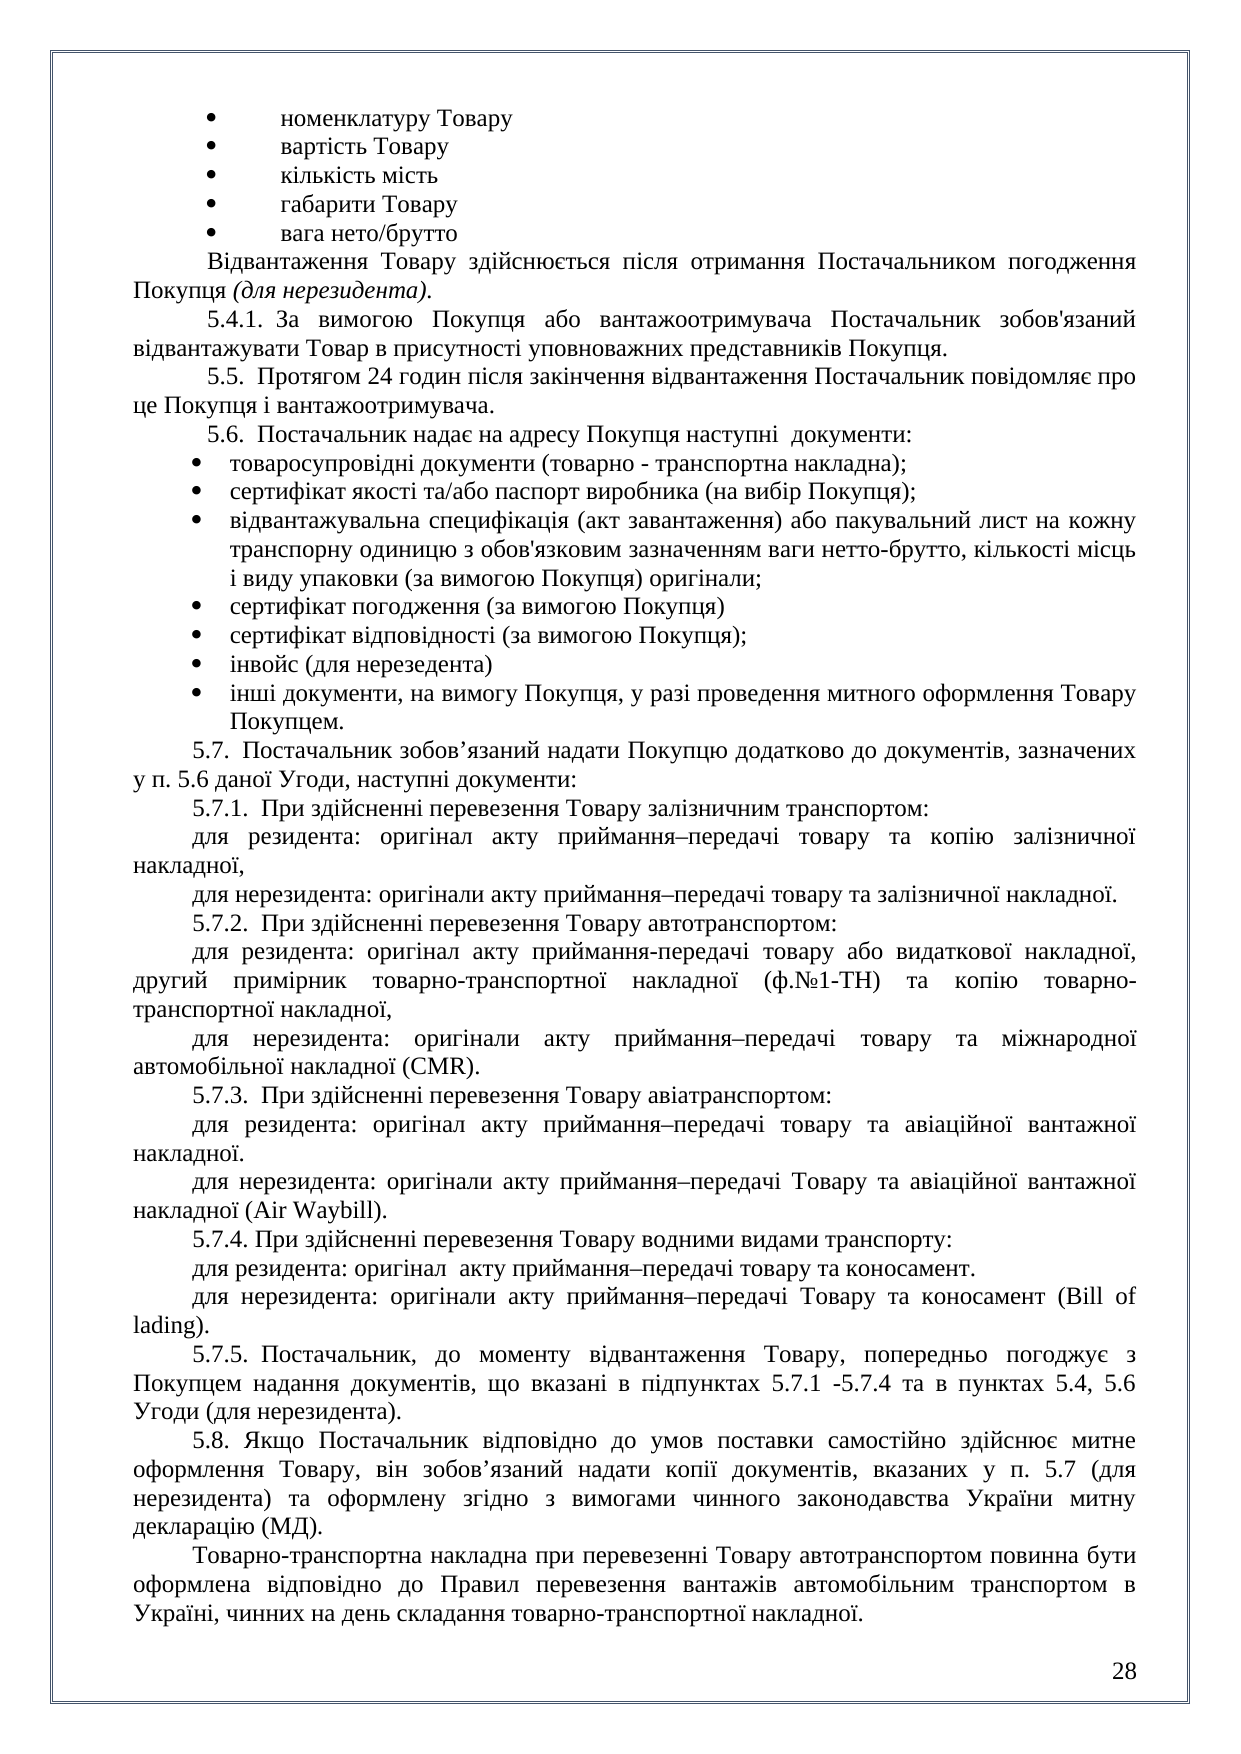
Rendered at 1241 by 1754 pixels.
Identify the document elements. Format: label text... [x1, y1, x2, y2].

list вартість Товару [133, 131, 1137, 160]
text 5.7.1. При здійсненні перевезення Товару залізничним транспортом: [133, 793, 1137, 821]
text 5.7. Постачальник зобов’язаний надати Покупцю додатково до документів, зазначених у п. 5.6 даної Угоди, наступні документи: [133, 735, 1137, 793]
text 5.7.3. При здійсненні перевезення Товару авіатранспортом: [133, 1080, 1137, 1109]
list кількість мість [133, 160, 1137, 189]
text 5.7.5. Постачальник, до моменту відвантаження Товару, попередньо погоджує з Покупцем надання документів, що вказані в підпунктах 5.7.1 -5.7.4 та в пунктах 5.4, 5.6 Угоди (для нерезидента). [133, 1339, 1137, 1425]
list відвантажувальна специфікація (акт завантаження) або пакувальний лист на кожну транспорну одиницю з обов'язковим зазначенням ваги нетто-брутто, кількості місць і виду упаковки (за вимогою Покупця) оригінали; [192, 505, 1137, 591]
text для резидента: оригінал акту приймання–передачі товару та авіаційної вантажної накладної. [133, 1109, 1137, 1166]
text 5.5. Протягом 24 годин після закінчення відвантаження Постачальник повідомляє про це Покупця і вантажоотримувача. [133, 361, 1137, 419]
text для нерезидента: оригінали акту приймання–передачі Товару та авіаційної вантажної накладної (Air Waybill). [133, 1166, 1137, 1224]
list інвойс (для нерезедента) [192, 649, 1137, 678]
text для резидента: оригінал акту приймання–передачі товару та коносамент. [133, 1253, 1137, 1281]
list габарити Товару [133, 189, 1137, 218]
text Відвантаження Товару здійснюється після отримання Постачальником погодження Покупця (для нерезидента). [133, 246, 1137, 304]
list сертифікат якості та/або паспорт виробника (на вибір Покупця); [192, 476, 1137, 505]
text для нерезидента: оригінали акту приймання–передачі Товару та коносамент (Bill of lading). [133, 1281, 1137, 1339]
text 5.7.2. При здійсненні перевезення Товару автотранспортом: [133, 908, 1137, 936]
text 5.4.1. За вимогою Покупця або вантажоотримувача Постачальник зобов'язаний відвантажувати Товар в присутності уповноважних представників Покупця. [133, 304, 1137, 361]
text 5.6. Постачальник надає на адресу Покупця наступні документи: [133, 419, 1137, 448]
list сертифікат відповідності (за вимогою Покупця); [192, 620, 1137, 649]
list інші документи, на вимогу Покупця, у разі проведення митного оформлення Товару Покупцем. [192, 678, 1137, 735]
list номенклатуру Товару [133, 103, 1137, 131]
text для резидента: оригінал акту приймання–передачі товару та копію залізничної накладної, [133, 821, 1137, 879]
text для нерезидента: оригінали акту приймання–передачі товару та залізничної накладної. [133, 879, 1137, 908]
text для нерезидента: оригінали акту приймання–передачі товару та міжнародної автомобільної накладної (СМR). [133, 1023, 1137, 1080]
text 5.7.4. При здійсненні перевезення Товару водними видами транспорту: [133, 1224, 1137, 1253]
list товаросупровідні документи (товарно - транспортна накладна); [192, 448, 1137, 476]
list вага нето/брутто [133, 218, 1137, 246]
list сертифікат погодження (за вимогою Покупця) [192, 591, 1137, 620]
text для резидента: оригінал акту приймання-передачі товару або видаткової накладної, другий примірник товарно-транспортної накладної (ф.№1-ТН) та копію товарно-транспортної накладної, [133, 936, 1137, 1023]
text 5.8. Якщо Постачальник відповідно до умов поставки самостійно здійснює митне оформлення Товару, він зобов’язаний надати копії документів, вказаних у п. 5.7 (для нерезидента) та оформлену згідно з вимогами чинного законодавства України митну декларацію (МД). [133, 1425, 1137, 1540]
text Товарно-транспортна накладна при перевезенні Товару автотранспортом повинна бути оформлена відповідно до Правил перевезення вантажів автомобільним транспортом в Україні, чинних на день складання товарно-транспортної накладної. [133, 1540, 1137, 1626]
